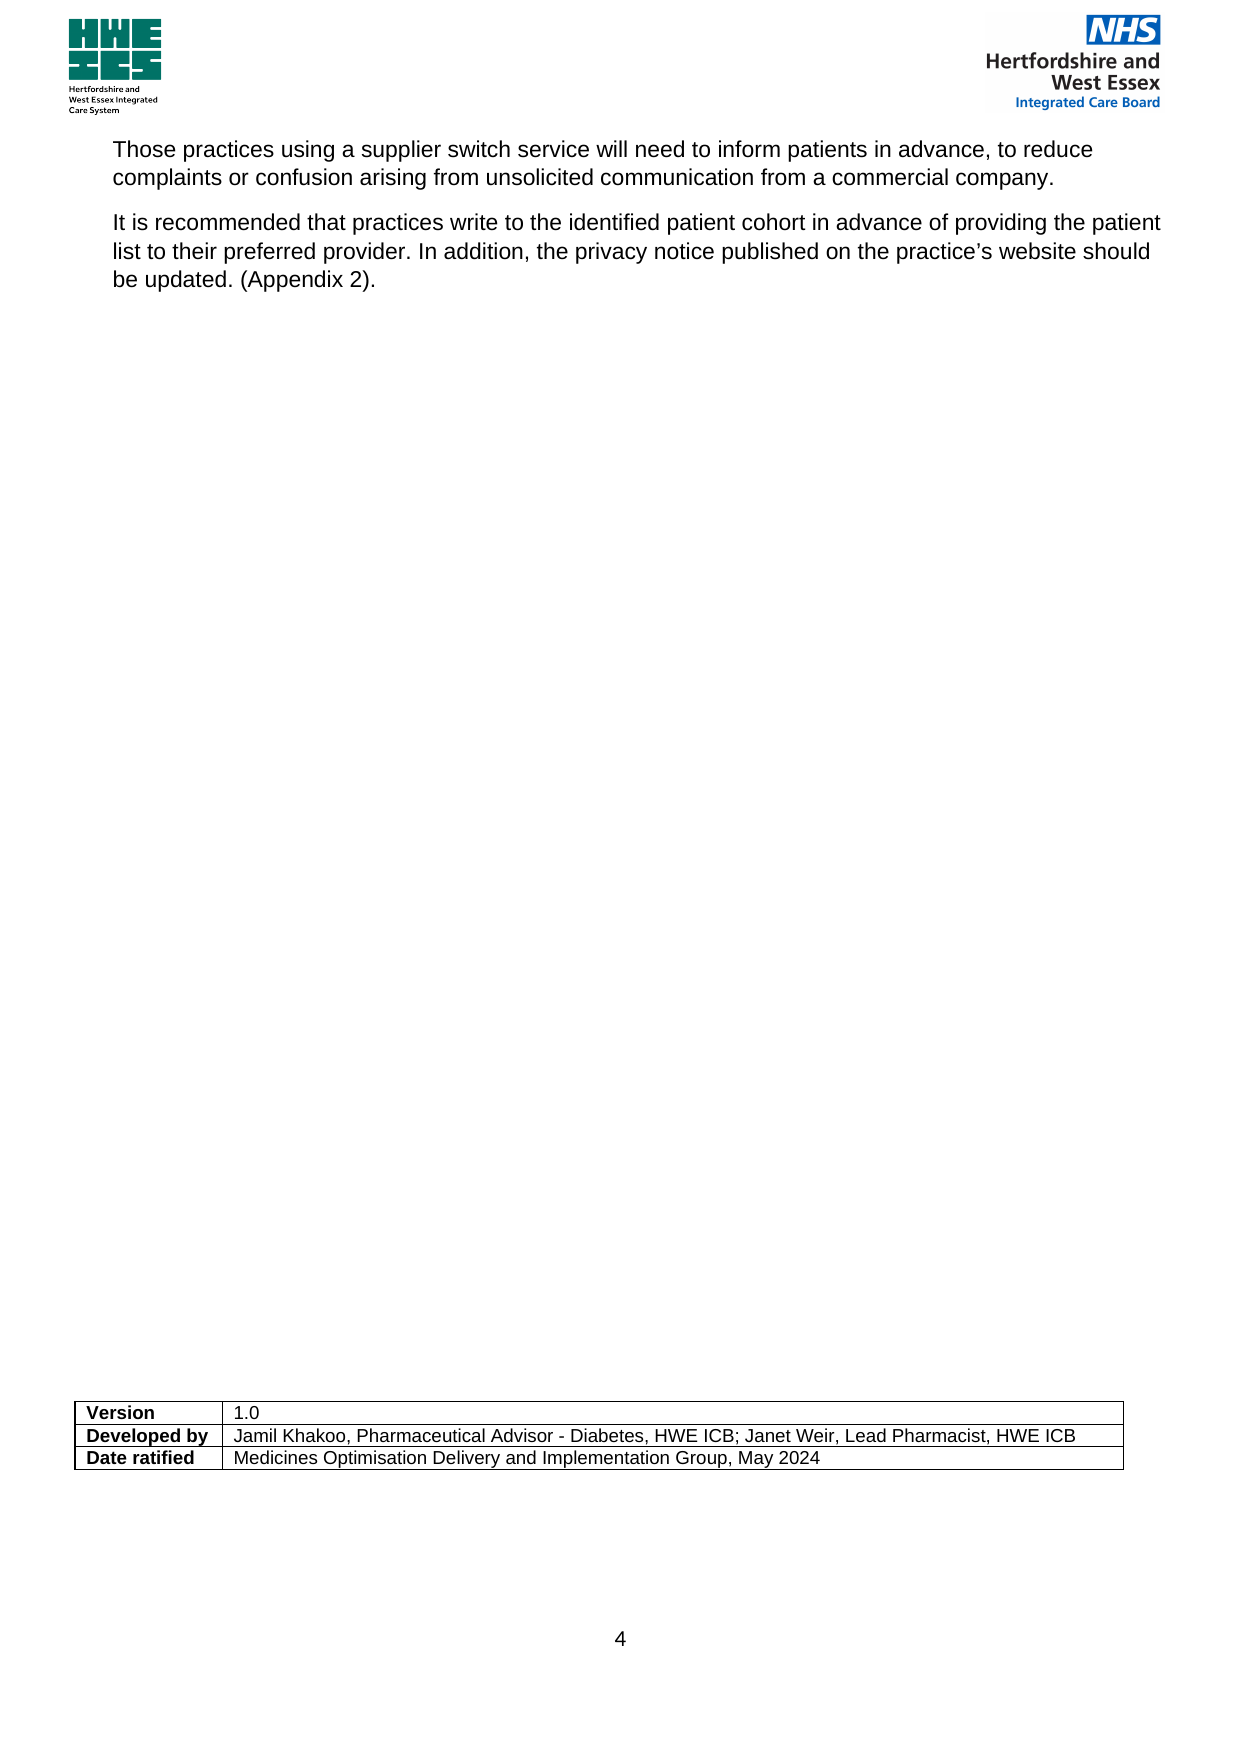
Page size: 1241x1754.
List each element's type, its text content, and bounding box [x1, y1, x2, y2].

text It is recommended that practices write to the identified patient cohort in advance of providing the patient list to their preferred provider. In addition, the privacy notice published on the practice’s website should be updated. (Appendix 2). [112, 209, 1165, 293]
table_header Version [76, 1402, 222, 1423]
table_cell Developed by [76, 1425, 222, 1446]
picture [984, 12, 1166, 113]
table_cell Jamil Khakoo, Pharmaceutical Advisor - Diabetes, HWE ICB; Janet Weir, Lead Pharmacist, HWE ICB [223, 1425, 1123, 1446]
text Those practices using a supplier switch service will need to inform patients in advance, to reduce complaints or confusion arising from unsolicited communication from a commercial company. [112, 136, 1165, 191]
table_cell Date ratified [76, 1447, 222, 1469]
table_header 1.0 [223, 1402, 1123, 1423]
picture [65, 16, 166, 117]
table_cell Medicines Optimisation Delivery and Implementation Group, May 2024 [223, 1447, 1123, 1469]
